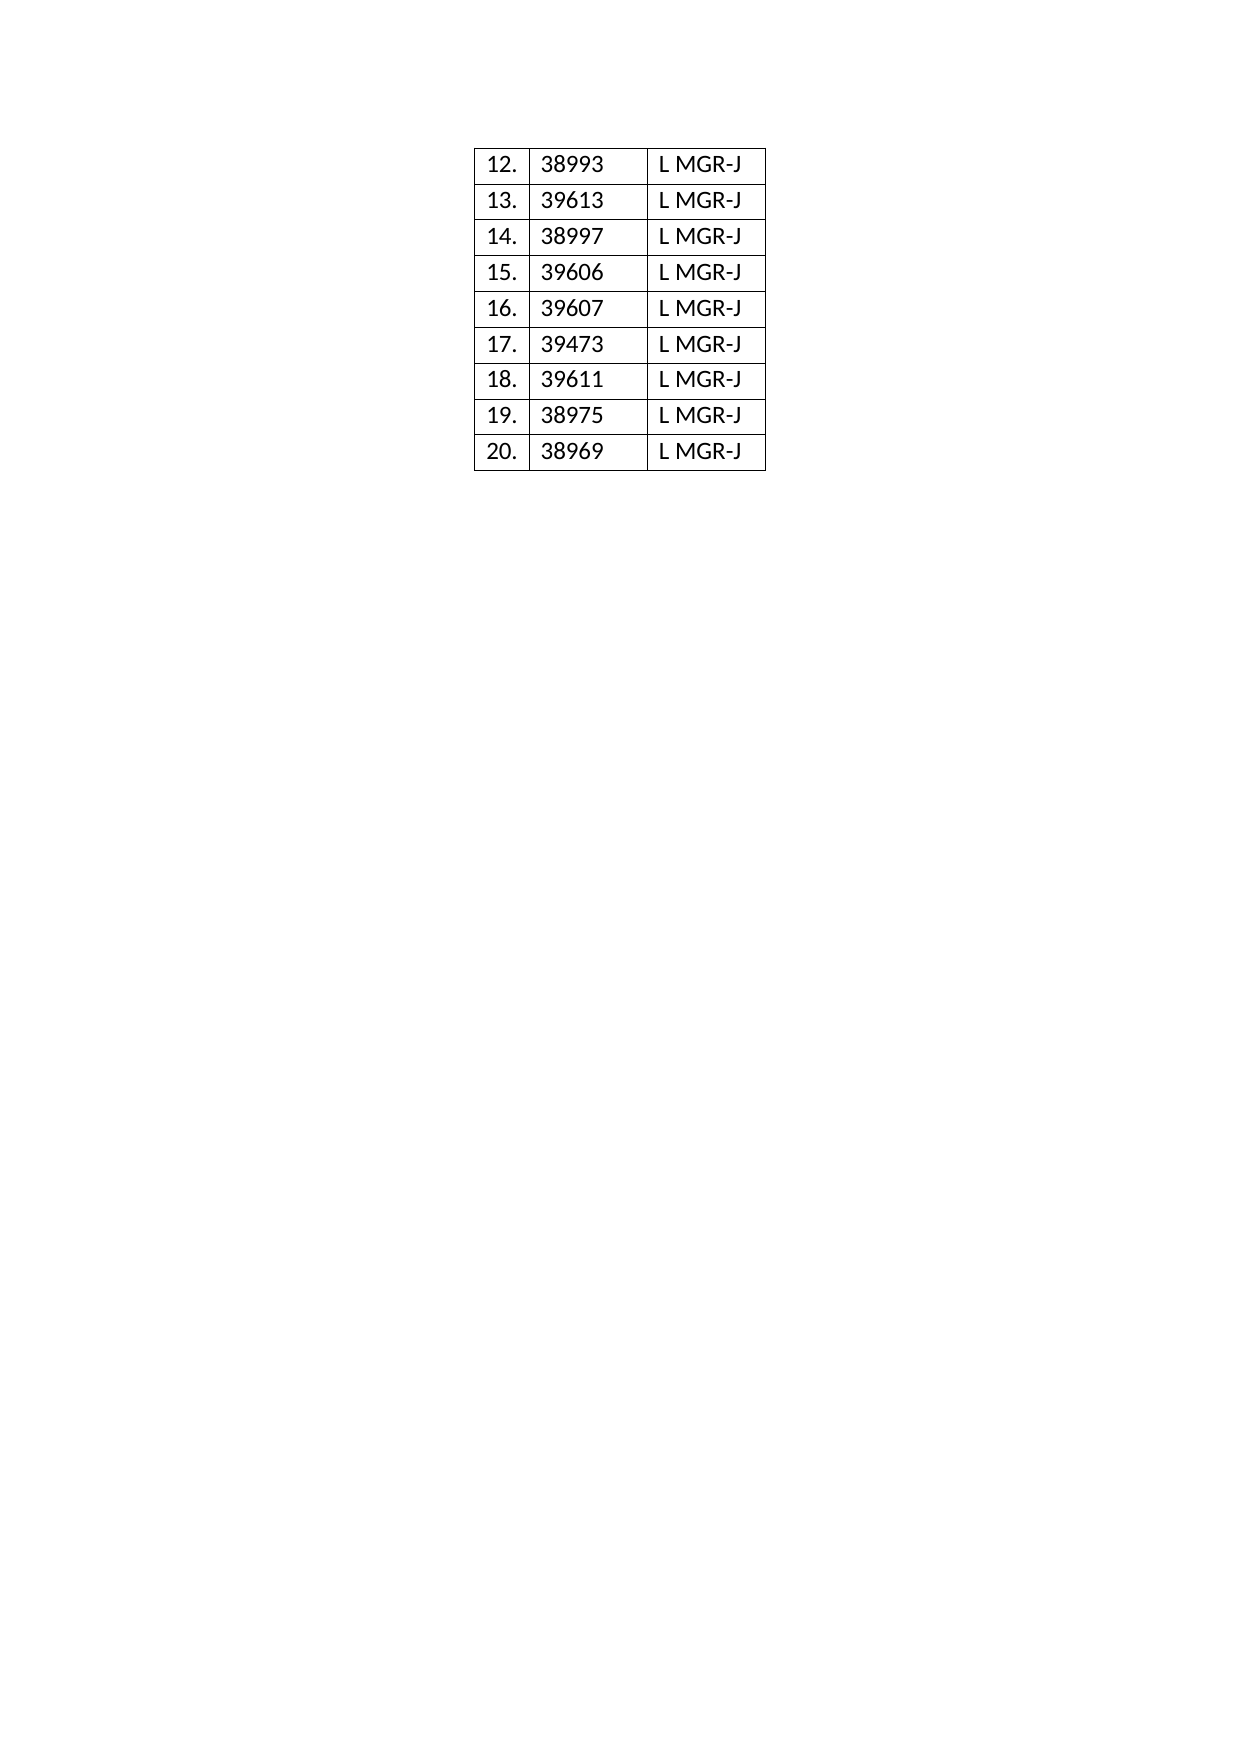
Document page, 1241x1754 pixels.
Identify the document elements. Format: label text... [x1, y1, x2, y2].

table_cell 38997 [530, 220, 647, 255]
table_cell L MGR-J [648, 435, 765, 470]
table_cell L MGR-J [648, 256, 765, 291]
table_cell 39473 [530, 328, 647, 363]
table_cell [475, 435, 529, 470]
table_cell L MGR-J [648, 292, 765, 327]
table_cell [475, 185, 529, 219]
table_cell L MGR-J [648, 185, 765, 219]
table_cell 39606 [530, 256, 647, 291]
table_cell 38975 [530, 400, 647, 434]
table_cell [475, 220, 529, 255]
table_cell [475, 328, 529, 363]
table_cell L MGR-J [648, 328, 765, 363]
table_cell 38993 [530, 149, 647, 183]
table_cell 39611 [530, 364, 647, 398]
table_cell 39607 [530, 292, 647, 327]
table_cell 39613 [530, 185, 647, 219]
table_cell [475, 400, 529, 434]
table_cell [475, 256, 529, 291]
table_cell L MGR-J [648, 400, 765, 434]
table_cell [475, 364, 529, 398]
table_cell 38969 [530, 435, 647, 470]
table_cell L MGR-J [648, 364, 765, 398]
table_cell L MGR-J [648, 149, 765, 183]
table_cell [475, 149, 529, 183]
table_cell [475, 292, 529, 327]
table_cell L MGR-J [648, 220, 765, 255]
